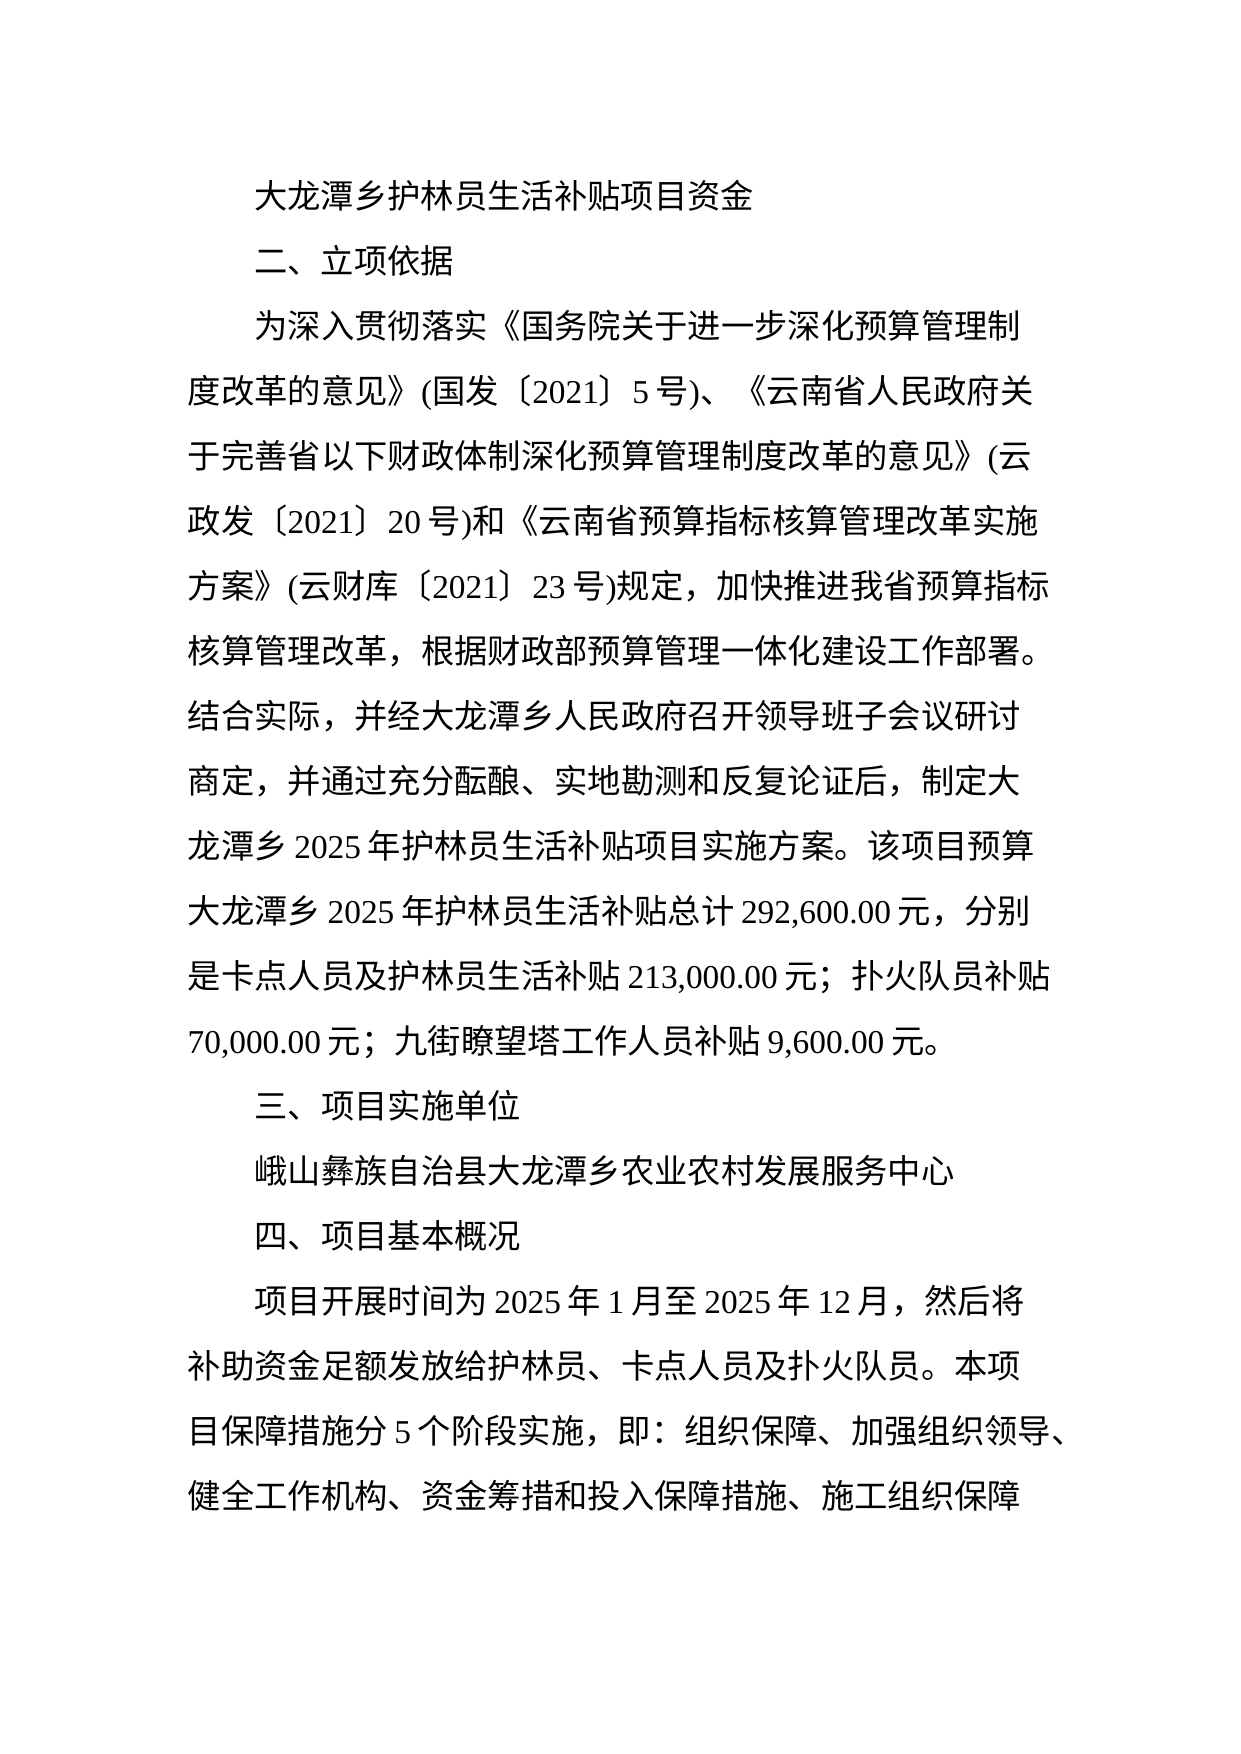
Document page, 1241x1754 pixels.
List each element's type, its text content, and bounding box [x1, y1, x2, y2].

list 大龙潭乡护林员生活补贴项目资金 [254, 162, 1053, 227]
text 峨山彝族自治县大龙潭乡农业农村发展服务中心 [187, 1137, 1053, 1202]
text 为深入贯彻落实《国务院关于进一步深化预算管理制度改革的意见》(国发〔2021〕5号)、《云南省人民政府关于完善省以下财政体制深化预算管理制度改革的意见》(云政发〔2021〕20号)和《云南省预算指标核算管理改革实施方案》(云财库〔2021〕23号)规定，加快推进我省预算指标核算管理改革，根据财政部预算管理一体化建设工作部署。结合实际，并经大龙潭乡人民政府召开领导班子会议研讨商定，并通过充分酝酿、实地勘测和反复论证后，制定大龙潭乡2025年护林员生活补贴项目实施方案。该项目预算大龙潭乡2025年护林员生活补贴总计292,600.00元，分别是卡点人员及护林员生活补贴213,000.00元；扑火队员补贴70,000.00元；九街瞭望塔工作人员补贴9,600.00元。 [187, 292, 1053, 1072]
list 三、项目实施单位 [187, 1072, 1053, 1137]
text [187, 1267, 1053, 1527]
list 二、立项依据 [254, 227, 1053, 292]
list 项目基本概况 [187, 1202, 1053, 1267]
